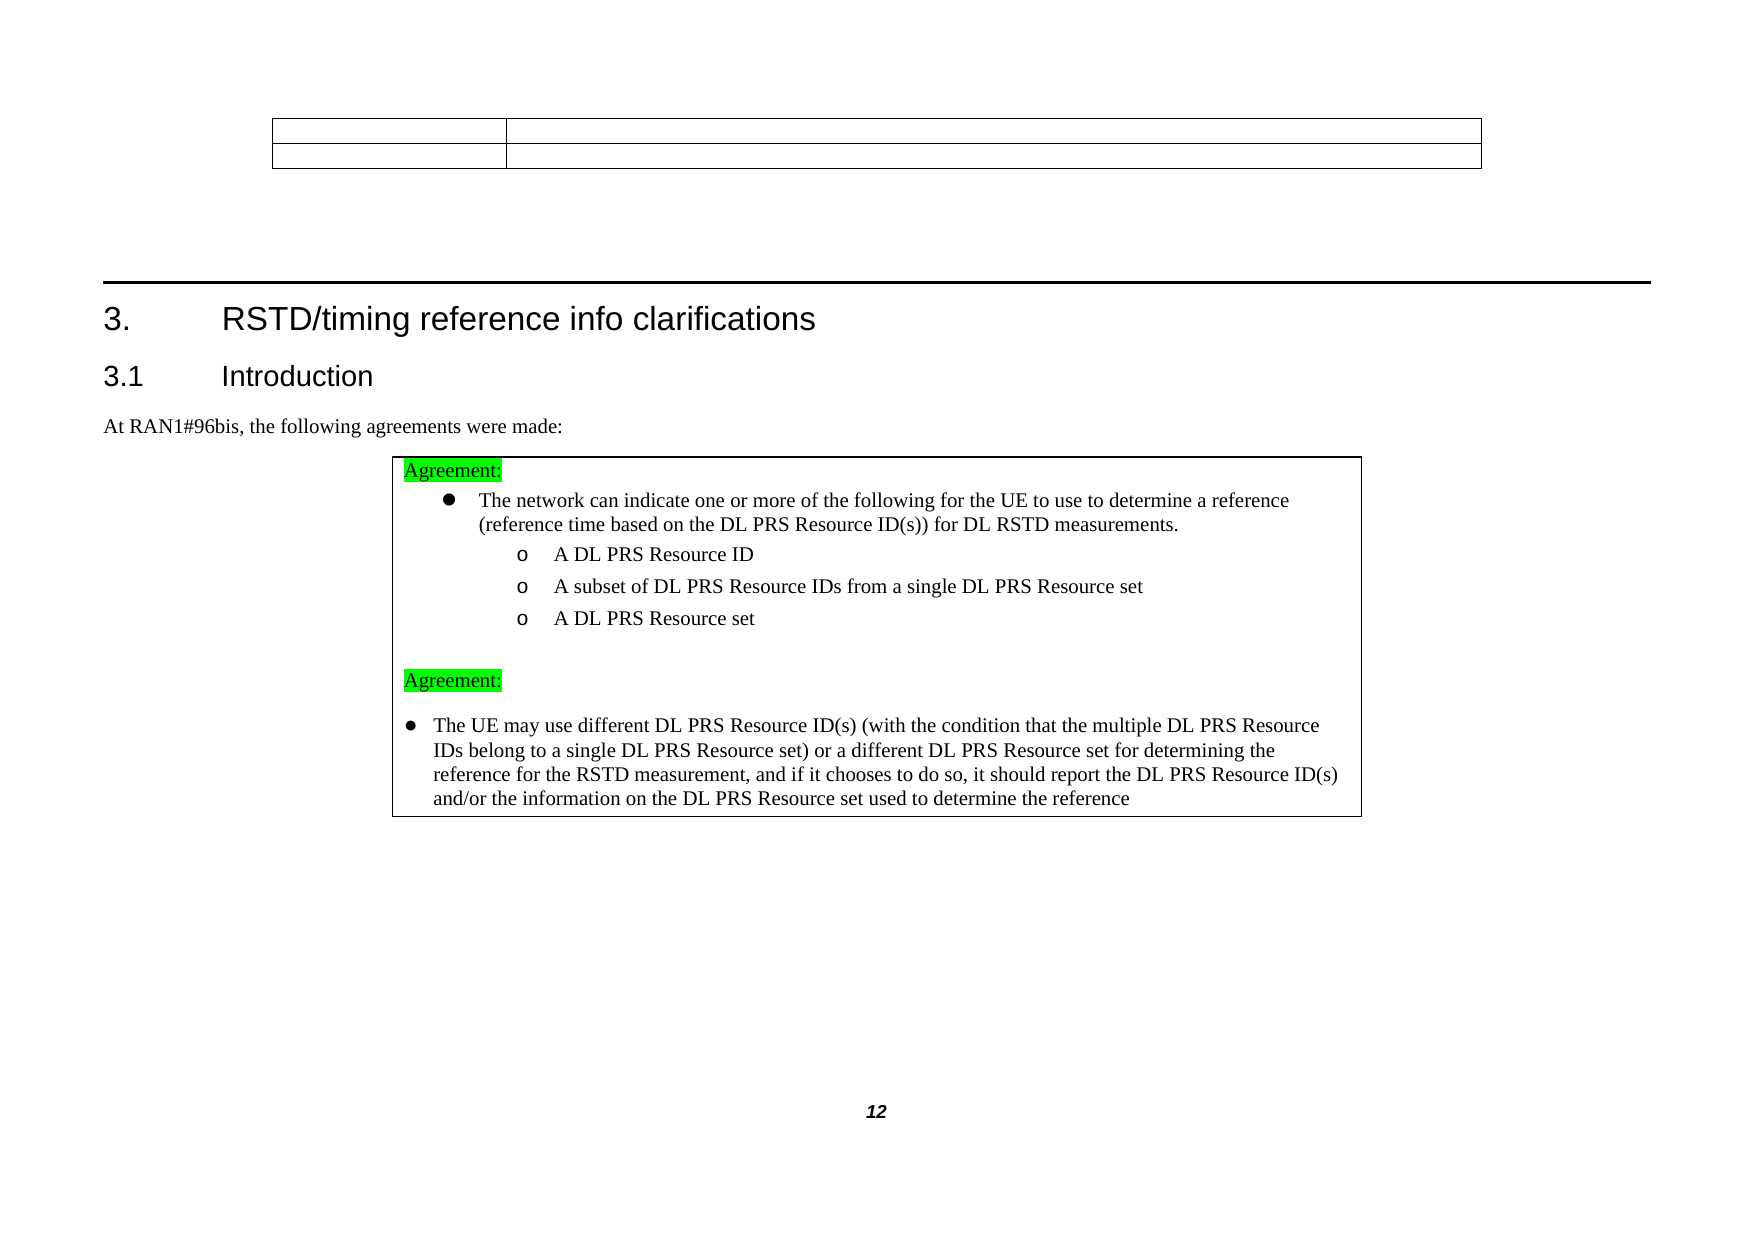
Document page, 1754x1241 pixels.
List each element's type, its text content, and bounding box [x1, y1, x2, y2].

table_cell [273, 119, 506, 143]
table_header Agreement: The network can indicate one or more of the following for the UE to use to determine a reference (reference time based on the DL PRS Resource ID(s)) for DL RSTD measurements. A DL PRS Resource ID A subset of DL PRS Resource IDs from a single DL PRS Resource set A DL PRS Resource set Agreement: The UE may use different DL PRS Resource ID(s) (with the condition that the multiple DL PRS Resource IDs belong to a single DL PRS Resource set) or a different DL PRS Resource set for determining the reference for the RSTD measurement, and if it chooses to do so, it should report the DL PRS Resource ID(s) and/or the information on the DL PRS Resource set used to determine the reference [393, 458, 1361, 816]
text At RAN1#96bis, the following agreements were made: [103, 414, 1651, 438]
subtitle 3. RSTD/timing reference info clarifications [103, 298, 1651, 337]
table_cell [507, 144, 1481, 168]
subtitle 3.1 Introduction [103, 359, 1651, 392]
table_cell [273, 144, 506, 168]
table_cell [507, 119, 1481, 143]
